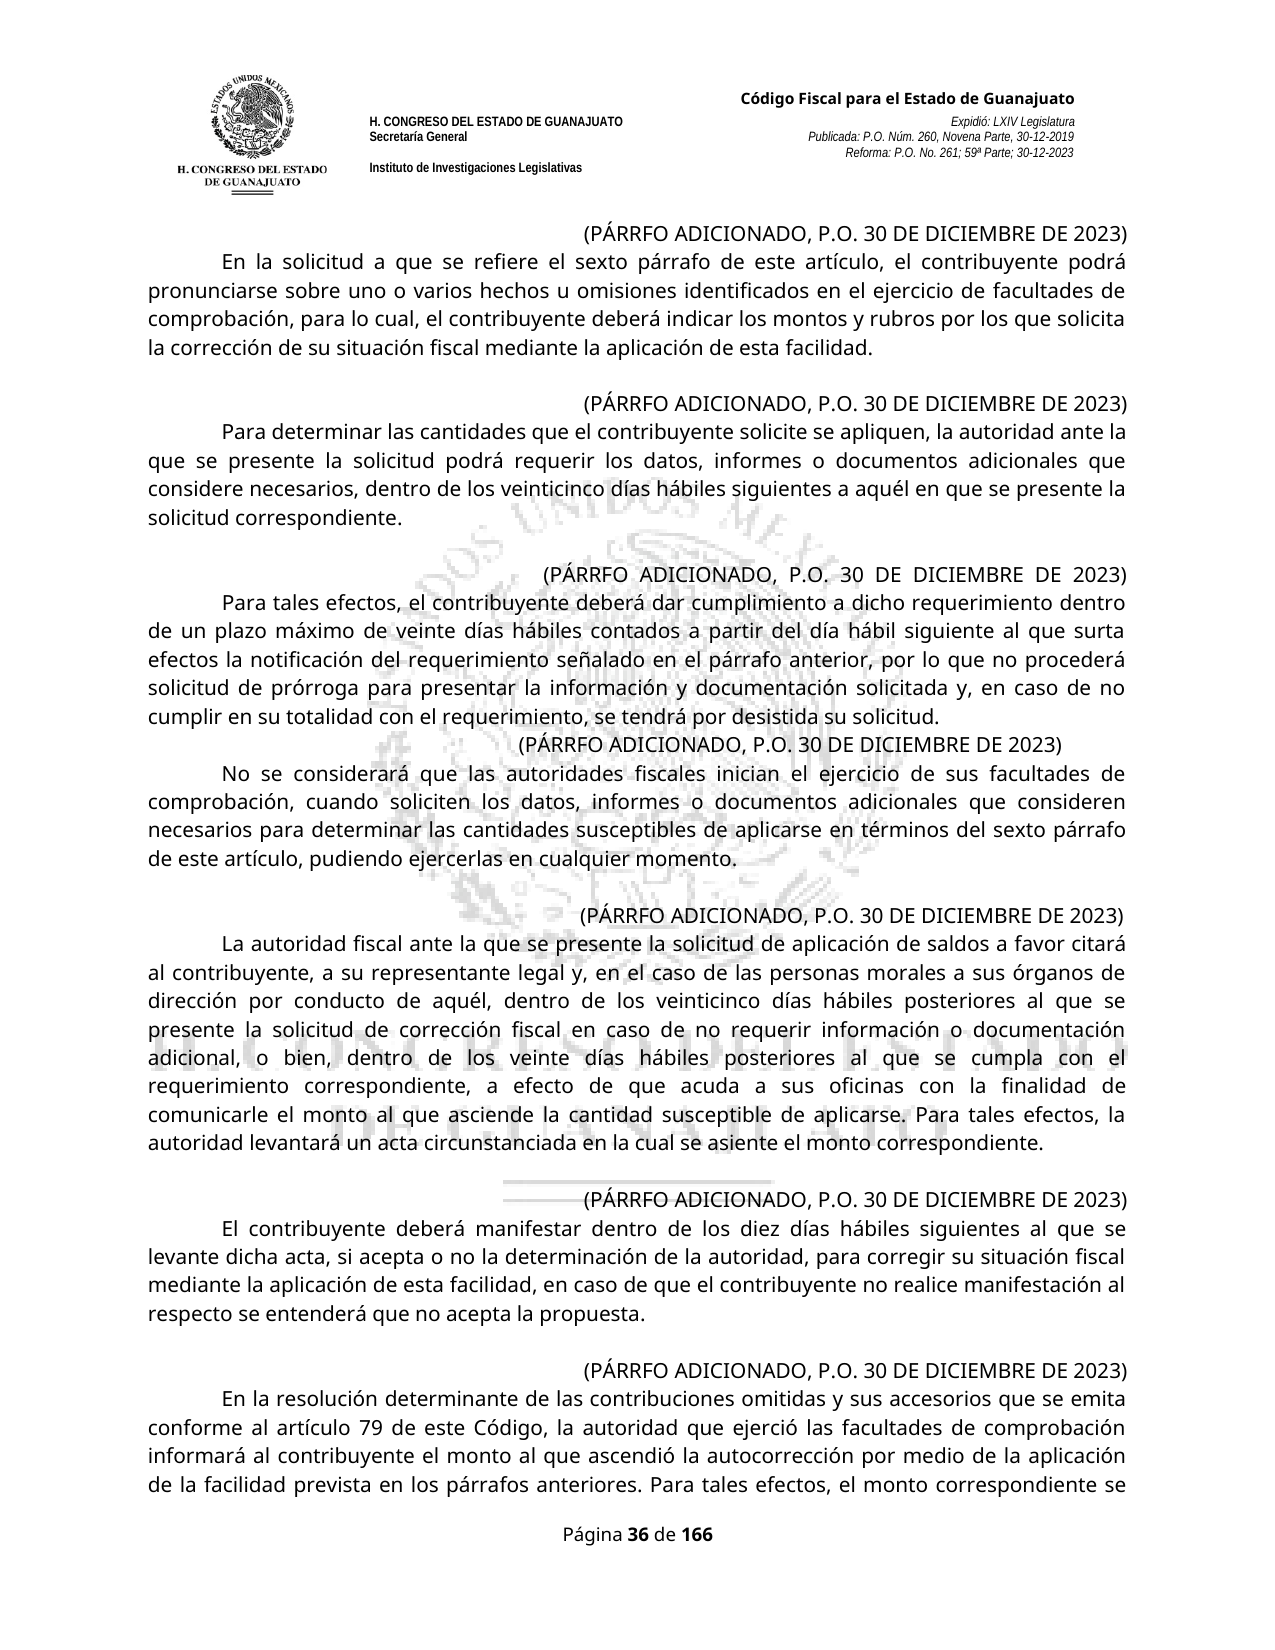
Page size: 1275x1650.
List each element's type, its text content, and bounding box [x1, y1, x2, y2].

text El contribuyente deberá manifestar dentro de los diez días hábiles siguientes al que se levante dicha acta, si acepta o no la determinación de la autoridad, para corregir su situación fiscal mediante la aplicación de esta facilidad, en caso de que el contribuyente no realice manifestación al respecto se entenderá que no acepta la propuesta. [148, 1214, 1127, 1327]
picture [177, 75, 327, 201]
text (PÁRRFO ADICIONADO, P.O. 30 DE DICIEMBRE DE 2023) [148, 219, 1127, 247]
text (PÁRRFO ADICIONADO, P.O. 30 DE DICIEMBRE DE 2023) [502, 730, 1127, 759]
text No se considerará que las autoridades fiscales inician el ejercicio de sus facultades de comprobación, cuando soliciten los datos, informes o documentos adicionales que consideren necesarios para determinar las cantidades susceptibles de aplicarse en términos del sexto párrafo de este artículo, pudiendo ejercerlas en cualquier momento. [148, 759, 1127, 872]
text (PÁRRFO ADICIONADO, P.O. 30 DE DICIEMBRE DE 2023) [148, 901, 1127, 929]
text La autoridad fiscal ante la que se presente la solicitud de aplicación de saldos a favor citará al contribuyente, a su representante legal y, en el caso de las personas morales a sus órganos de dirección por conducto de aquél, dentro de los veinticinco días hábiles posteriores al que se presente la solicitud de corrección fiscal en caso de no requerir información o documentación adicional, o bien, dentro de los veinte días hábiles posteriores al que se cumpla con el requerimiento correspondiente, a efecto de que acuda a sus oficinas con la finalidad de comunicarle el monto al que asciende la cantidad susceptible de aplicarse. Para tales efectos, la autoridad levantará un acta circunstanciada en la cual se asiente el monto correspondiente. [148, 929, 1127, 1157]
text (PÁRRFO ADICIONADO, P.O. 30 DE DICIEMBRE DE 2023) [148, 389, 1127, 417]
text En la solicitud a que se refiere el sexto párrafo de este artículo, el contribuyente podrá pronunciarse sobre uno o varios hechos u omisiones identificados en el ejercicio de facultades de comprobación, para lo cual, el contribuyente deberá indicar los montos y rubros por los que solicita la corrección de su situación fiscal mediante la aplicación de esta facilidad. [148, 247, 1127, 361]
text (PÁRRFO ADICIONADO, P.O. 30 DE DICIEMBRE DE 2023) [148, 1185, 1127, 1214]
text (PÁRRFO ADICIONADO, P.O. 30 DE DICIEMBRE DE 2023) Para tales efectos, el contribuyente deberá dar cumplimiento a dicho requerimiento dentro de un plazo máximo de veinte días hábiles contados a partir del día hábil siguiente al que surta efectos la notificación del requerimiento señalado en el párrafo anterior, por lo que no procederá solicitud de prórroga para presentar la información y documentación solicitada y, en caso de no cumplir en su totalidad con el requerimiento, se tendrá por desistida su solicitud. [148, 560, 1127, 730]
text Para determinar las cantidades que el contribuyente solicite se apliquen, la autoridad ante la que se presente la solicitud podrá requerir los datos, informes o documentos adicionales que considere necesarios, dentro de los veinticinco días hábiles siguientes a aquél en que se presente la solicitud correspondiente. [148, 417, 1127, 531]
text (PÁRRFO ADICIONADO, P.O. 30 DE DICIEMBRE DE 2023) [148, 1356, 1127, 1384]
